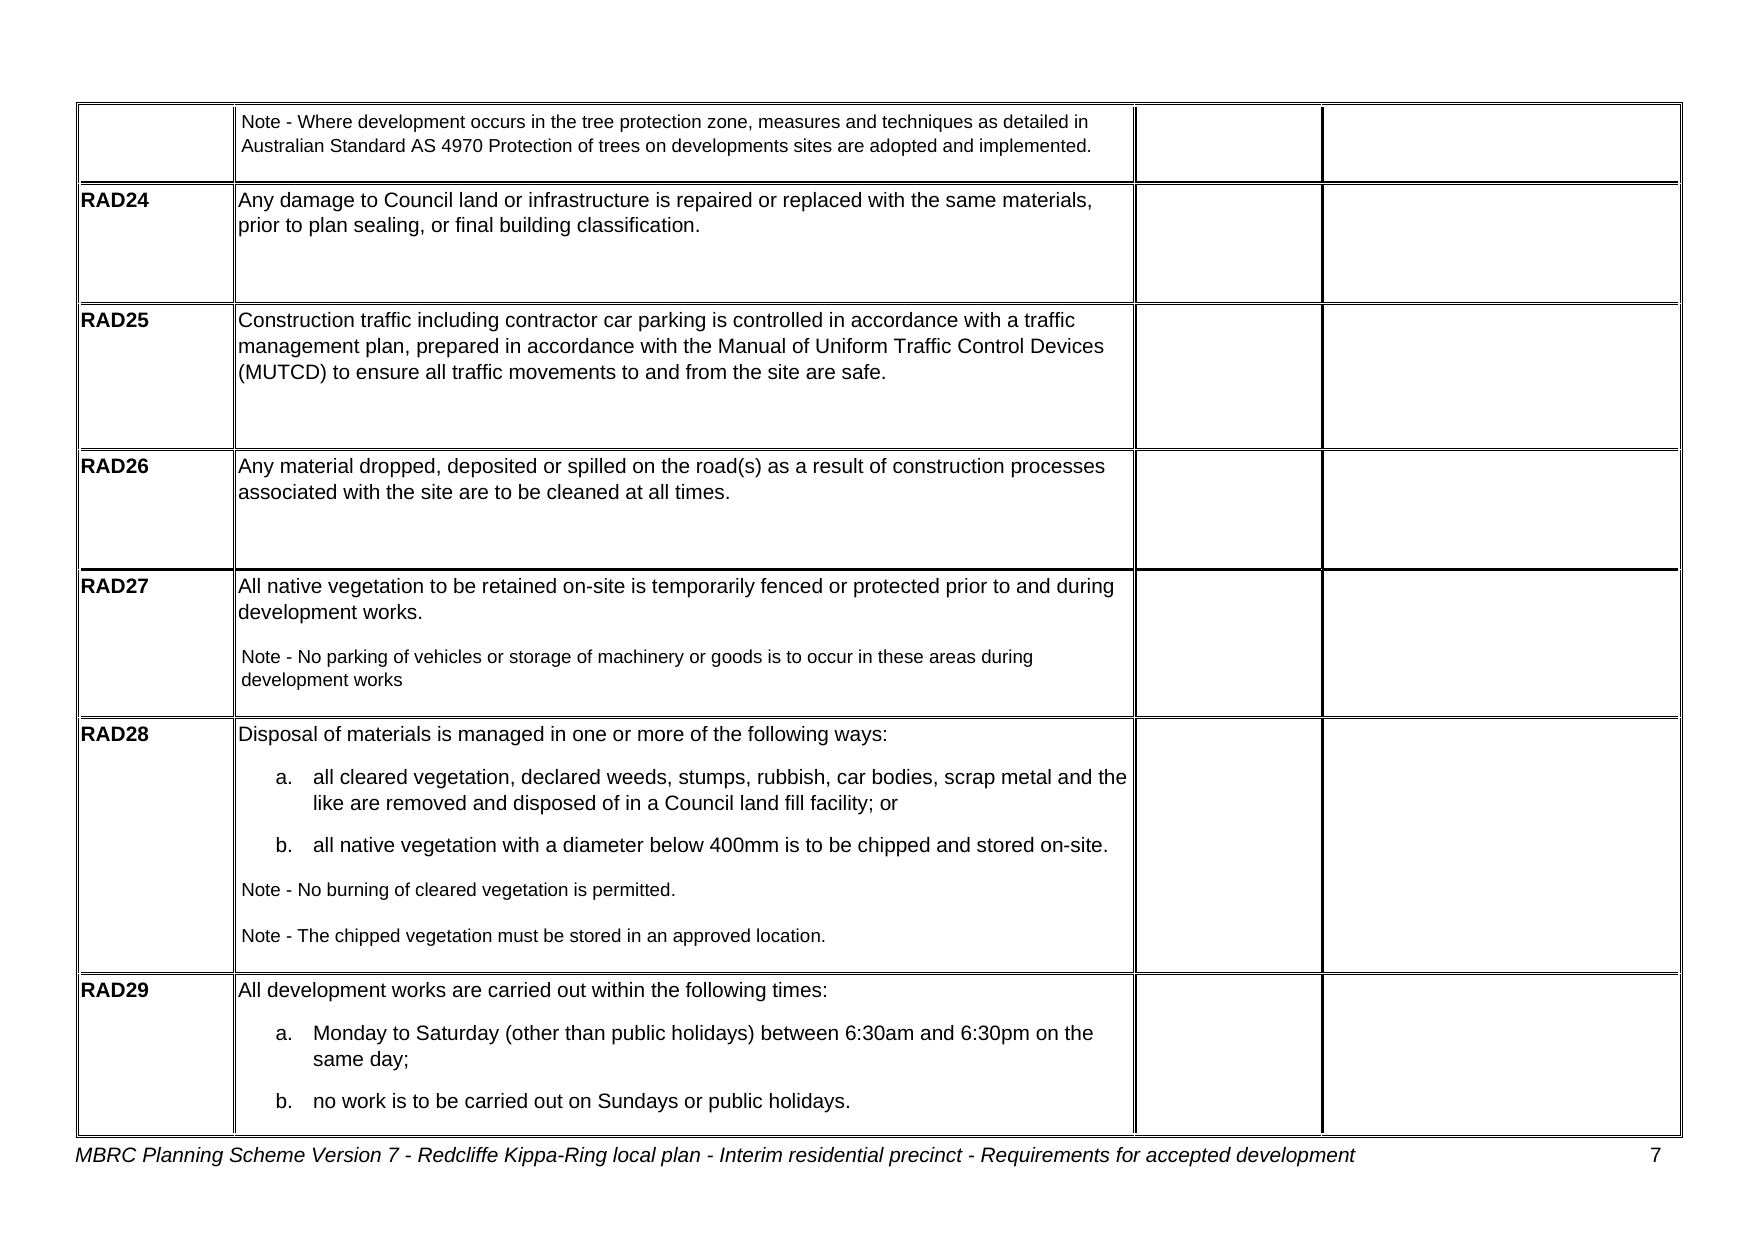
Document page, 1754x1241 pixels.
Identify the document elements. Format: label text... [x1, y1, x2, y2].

table_cell [1137, 185, 1321, 301]
table_cell [1324, 301, 1680, 448]
table_cell RAD27 [77, 568, 233, 716]
table_cell RAD25 [79, 301, 233, 448]
table_cell All native vegetation to be retained on-site is temporarily fenced or protected prior to and during development works. [236, 571, 1133, 716]
table_cell RAD23 [79, 105, 235, 181]
table_cell [1137, 571, 1321, 716]
table_cell [1322, 716, 1681, 972]
table_cell RAD29 [77, 972, 235, 1135]
table_cell Construction traffic including contractor car parking is controlled in accordance with a traffic management plan, prepared in accordance with the Manual of Uniform Traffic Control Devices (MUTCD) to ensure all traffic movements to and from the site are safe. [236, 305, 1133, 448]
table_cell Disposal of materials is managed in one or more of the following ways: all cleared vegetation, declared weeds, stumps, rubbish, car bodies, scrap metal and the like are removed and disposed of in a Council land fill facility; or all native vegetation with a diameter below 400mm is to be chipped and stored on-site. [236, 719, 1133, 972]
table_cell [1135, 103, 1322, 181]
table_cell RAD24 [79, 181, 233, 301]
table_cell [1322, 448, 1681, 568]
table_cell [1137, 305, 1321, 448]
table_cell Any material dropped, deposited or spilled on the road(s) as a result of construction processes associated with the site are to be cleaned at all times. [236, 451, 1133, 568]
table_cell Any damage to Council land or infrastructure is repaired or replaced with the same materials, prior to plan sealing, or final building classification. [236, 185, 1133, 301]
table_cell [1322, 105, 1680, 181]
table_cell [1324, 568, 1681, 716]
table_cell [235, 972, 1135, 1135]
table_cell [1135, 975, 1322, 1135]
table_cell [1322, 972, 1681, 1135]
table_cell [235, 103, 1135, 181]
table_cell RAD28 [77, 716, 235, 972]
table_cell [1137, 451, 1321, 568]
table_cell [1324, 181, 1680, 301]
table_cell RAD26 [77, 448, 235, 568]
table_cell [1137, 719, 1321, 972]
